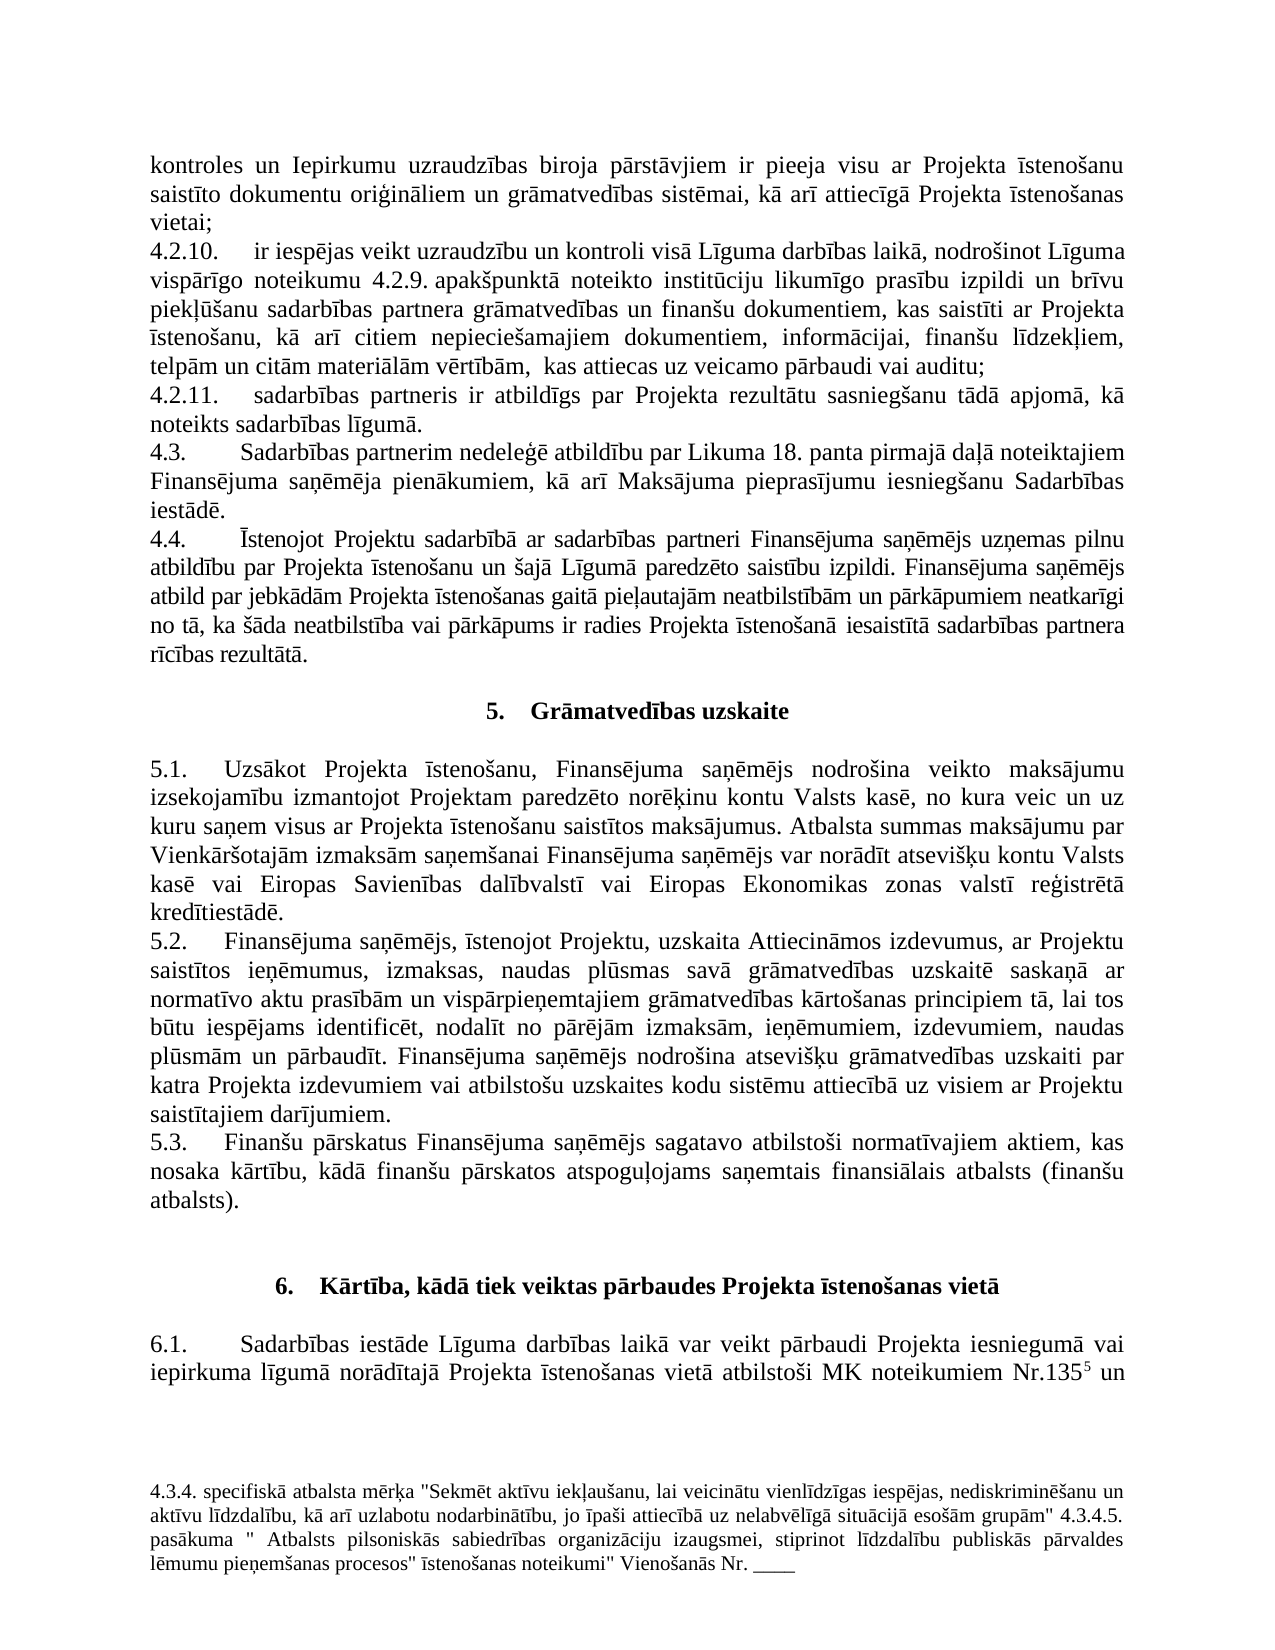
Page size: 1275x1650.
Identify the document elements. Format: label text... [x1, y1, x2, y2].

list Grāmatvedības uzskaite [150, 696, 1125, 725]
list Sadarbības partnerim nedeleģē atbildību par Likuma 18. panta pirmajā daļā noteiktajiem Finansējuma saņēmēja pienākumiem, kā arī Maksājuma pieprasījumu iesniegšanu Sadarbības iestādē. [150, 437, 1125, 524]
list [150, 1329, 1125, 1386]
list Kārtība, kādā tiek veiktas pārbaudes Projekta īstenošanas vietā [150, 1271, 1125, 1300]
list Finansējuma saņēmējs, īstenojot Projektu, uzskaita Attiecināmos izdevumus, ar Projektu saistītos ieņēmumus, izmaksas, naudas plūsmas savā grāmatvedības uzskaitē saskaņā ar normatīvo aktu prasībām un vispārpieņemtajiem grāmatvedības kārtošanas principiem tā, lai tos būtu iespējams identificēt, nodalīt no pārējām izmaksām, ieņēmumiem, izdevumiem, naudas plūsmām un pārbaudīt. Finansējuma saņēmējs nodrošina atsevišķu grāmatvedības uzskaiti par katra Projekta izdevumiem vai atbilstošu uzskaites kodu sistēmu attiecībā uz visiem ar Projektu saistītajiem darījumiem. [150, 926, 1125, 1127]
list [150, 150, 1125, 236]
list sadarbības partneris ir atbildīgs par Projekta rezultātu sasniegšanu tādā apjomā, kā noteikts sadarbības līgumā. [150, 380, 1125, 437]
list ir iespējas veikt uzraudzību un kontroli visā Līguma darbības laikā, nodrošinot Līguma vispārīgo noteikumu 4.2.9. apakšpunktā noteikto institūciju likumīgo prasību izpildi un brīvu piekļūšanu sadarbības partnera grāmatvedības un finanšu dokumentiem, kas saistīti ar Projekta īstenošanu, kā arī citiem nepieciešamajiem dokumentiem, informācijai, finanšu līdzekļiem, telpām un citām materiālām vērtībām, kas attiecas uz veicamo pārbaudi vai auditu; [150, 236, 1125, 380]
list Uzsākot Projekta īstenošanu, Finansējuma saņēmējs nodrošina veikto maksājumu izsekojamību izmantojot Projektam paredzēto norēķinu kontu Valsts kasē, no kura veic un uz kuru saņem visus ar Projekta īstenošanu saistītos maksājumus. Atbalsta summas maksājumu par Vienkāršotajām izmaksām saņemšanai Finansējuma saņēmējs var norādīt atsevišķu kontu Valsts kasē vai Eiropas Savienības dalībvalstī vai Eiropas Ekonomikas zonas valstī reģistrētā kredītiestādē. [150, 754, 1125, 926]
list Finanšu pārskatus Finansējuma saņēmējs sagatavo atbilstoši normatīvajiem aktiem, kas nosaka kārtību, kādā finanšu pārskatos atspoguļojams saņemtais finansiālais atbalsts (finanšu atbalsts). [150, 1127, 1125, 1214]
list Īstenojot Projektu sadarbībā ar sadarbības partneri Finansējuma saņēmējs uzņemas pilnu atbildību par Projekta īstenošanu un šajā Līgumā paredzēto saistību izpildi. Finansējuma saņēmējs atbild par jebkādām Projekta īstenošanas gaitā pieļautajām neatbilstībām un pārkāpumiem neatkarīgi no tā, ka šāda neatbilstība vai pārkāpums ir radies Projekta īstenošanā iesaistītā sadarbības partnera rīcības rezultātā. [150, 524, 1125, 667]
